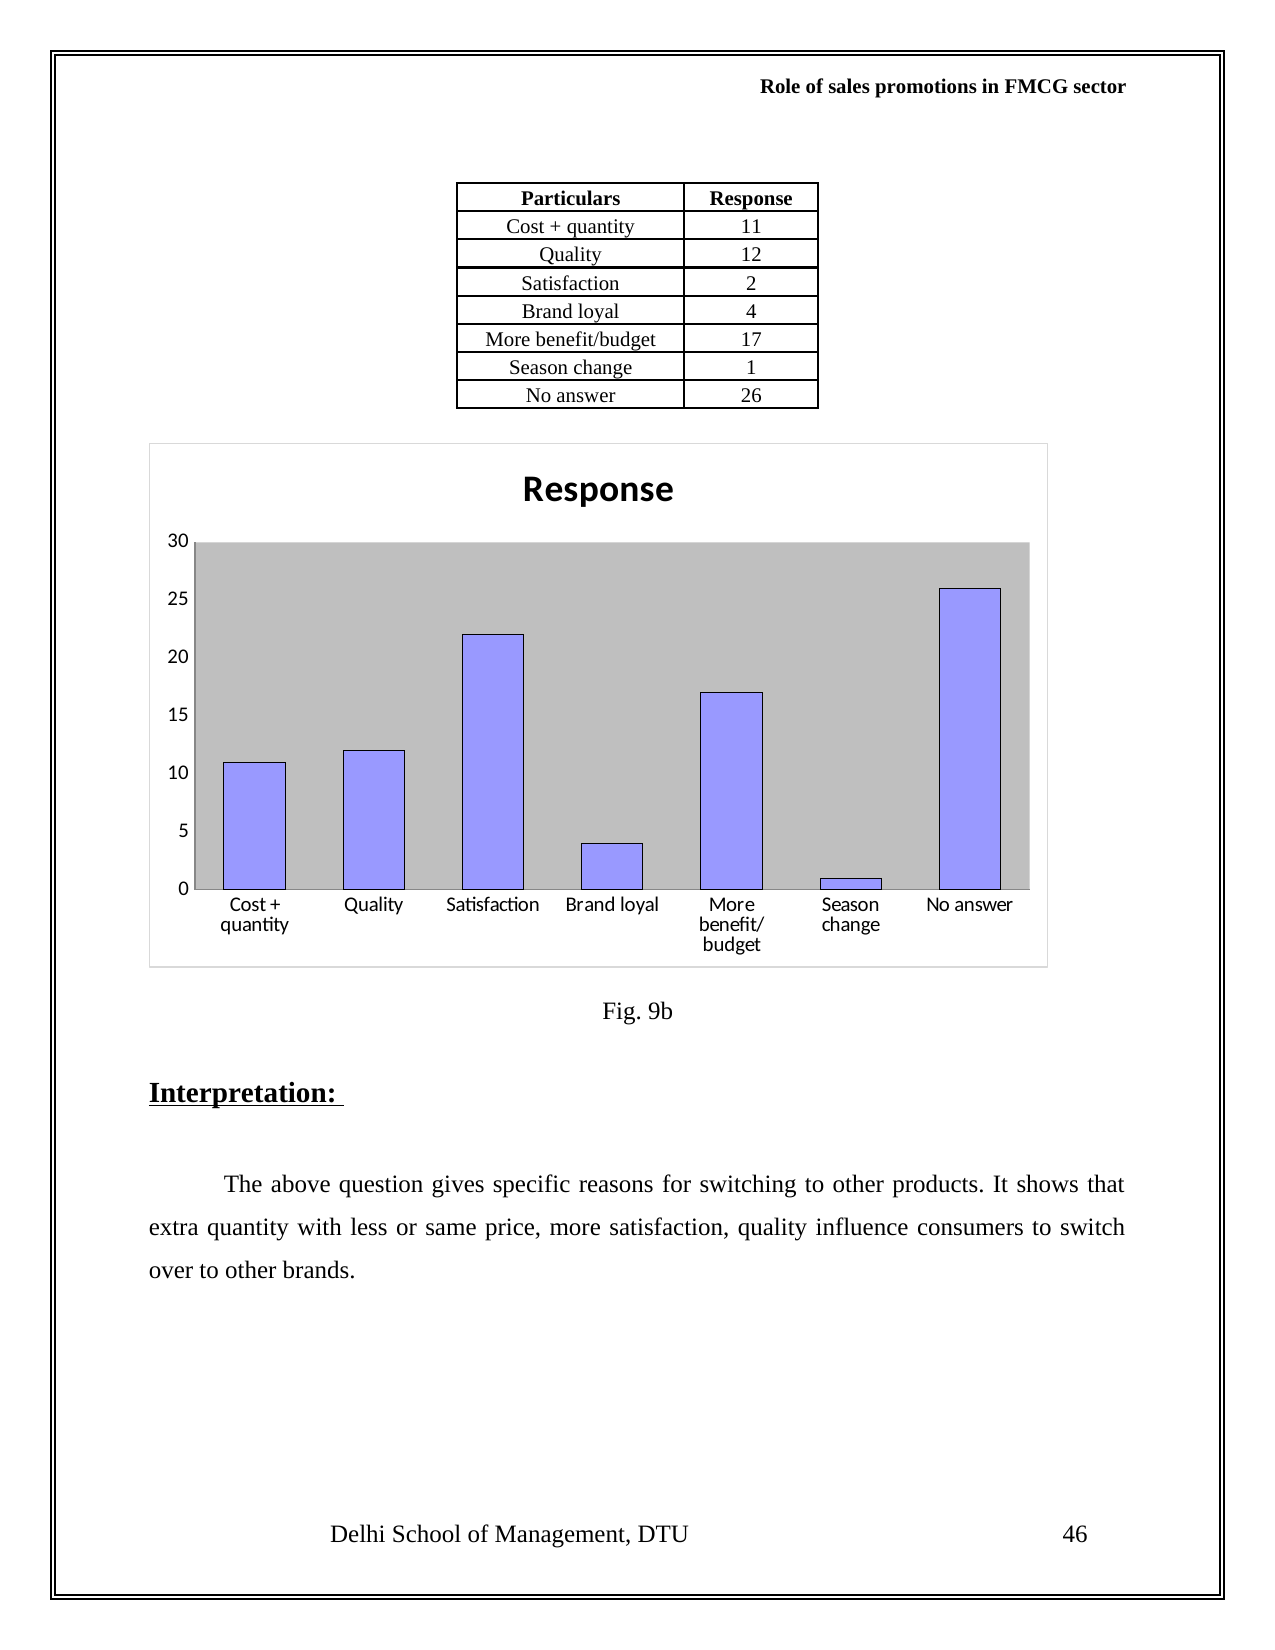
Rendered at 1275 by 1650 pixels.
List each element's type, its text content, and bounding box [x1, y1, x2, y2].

table_cell Season change [458, 353, 683, 379]
text The above question gives specific reasons for switching to other products. It shows that extra quantity with less or same price, more satisfaction, quality influence consumers to switch over to other brands. [148, 1169, 1126, 1284]
table_cell 12 [685, 240, 817, 266]
table_cell 17 [685, 325, 817, 351]
table_cell No answer [458, 381, 683, 407]
table_cell Brand loyal [458, 297, 683, 323]
text Fig. 9b [148, 996, 1126, 1025]
table_cell 4 [685, 297, 817, 323]
text Interpretation: [148, 1076, 1126, 1109]
table_cell 26 [685, 381, 817, 407]
table_cell Satisfaction [458, 269, 683, 294]
table_cell Cost + quantity [458, 212, 683, 238]
table_header Response [685, 184, 817, 210]
table_cell 1 [685, 353, 817, 379]
table_header Particulars [458, 184, 683, 210]
table_cell More benefit/budget [458, 325, 683, 351]
table_cell 11 [685, 212, 817, 238]
table_cell 2 [685, 269, 817, 294]
table_cell Quality [458, 240, 683, 266]
